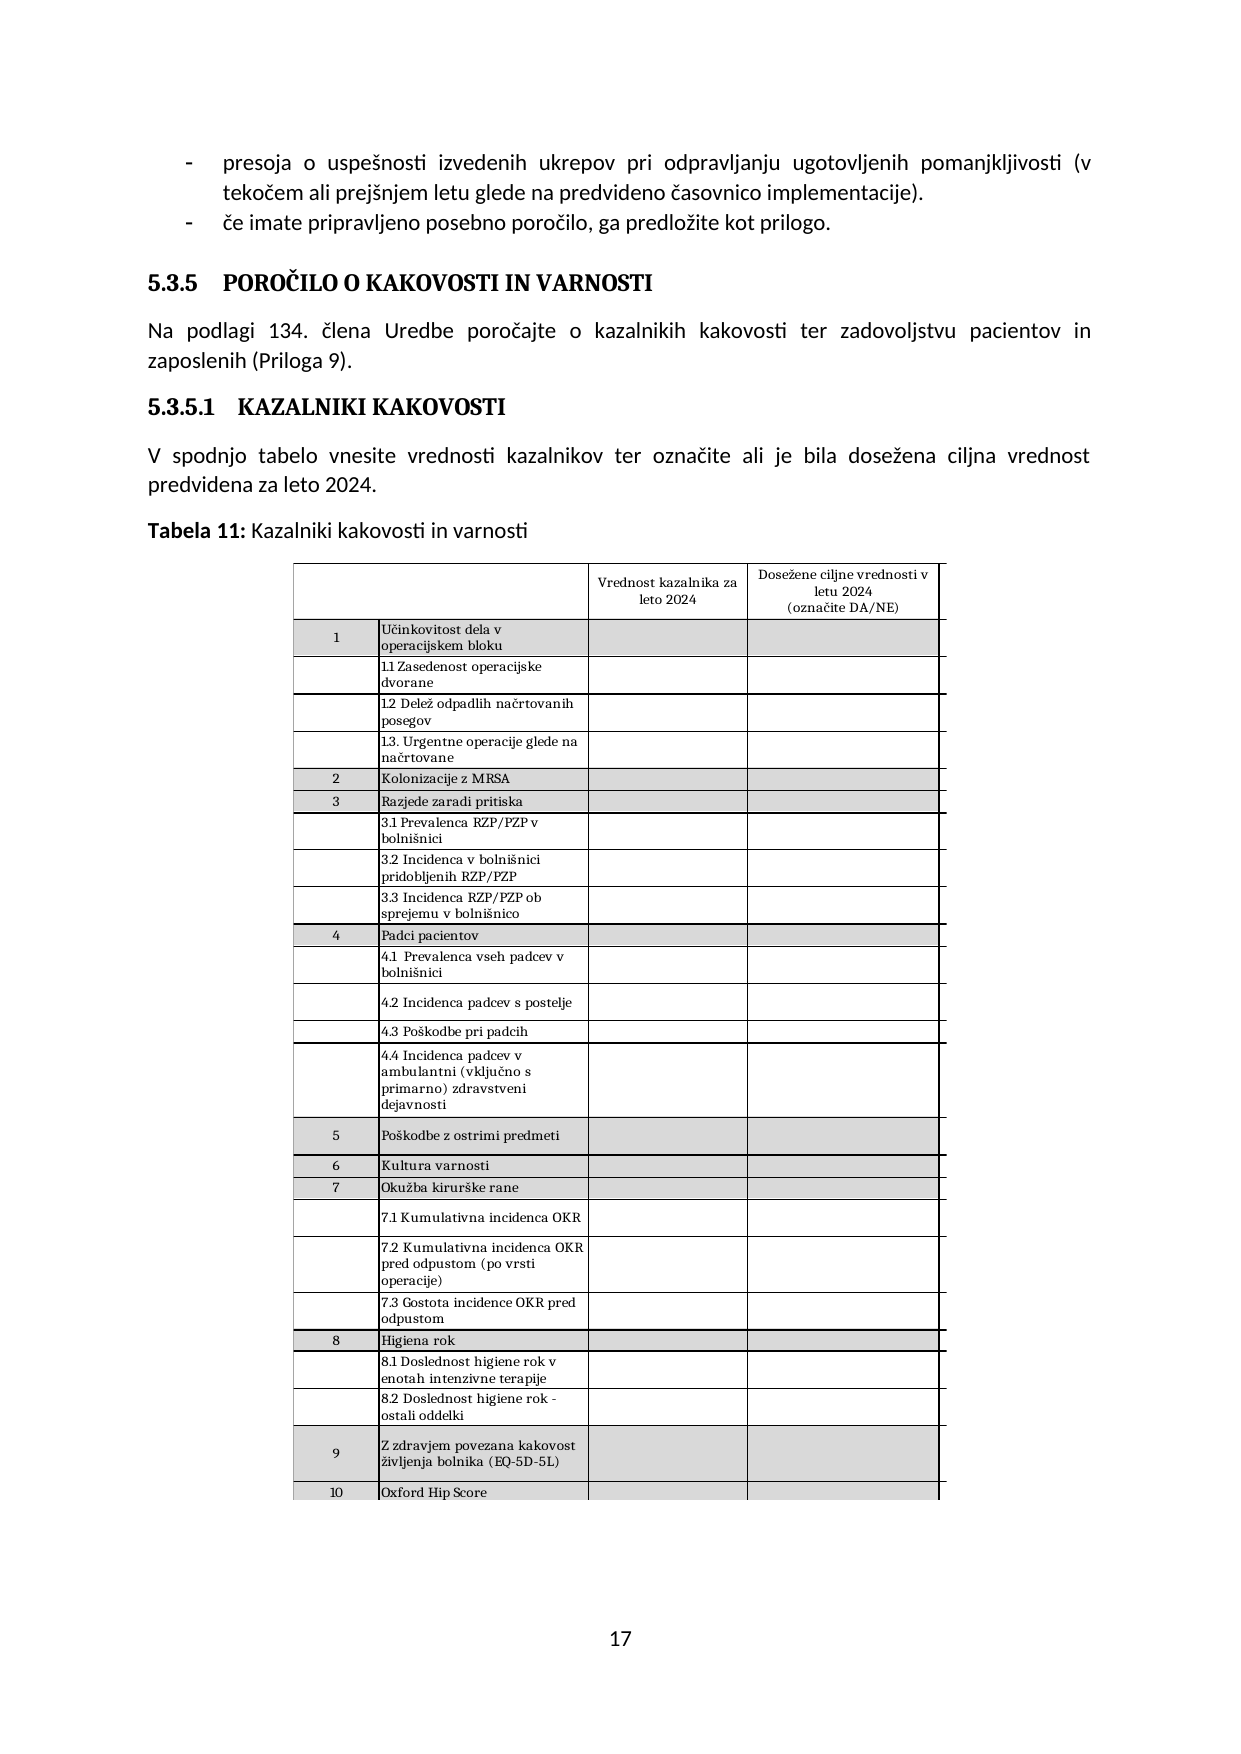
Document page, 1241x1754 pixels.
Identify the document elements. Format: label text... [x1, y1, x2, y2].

subtitle POROČILO O KAKOVOSTI IN VARNOSTI [148, 268, 1092, 297]
subtitle KAZALNIKI KAKOVOSTI [148, 393, 1092, 422]
text Na podlagi 134. člena Uredbe poročajte o kazalnikih kakovosti ter zadovoljstvu pacientov in zaposlenih (Priloga 9). [148, 316, 1092, 374]
text V spodnjo tabelo vnesite vrednosti kazalnikov ter označite ali je bila dosežena ciljna vrednost predvidena za leto 2024. [148, 441, 1092, 498]
list če imate pripravljeno posebno poročilo, ga predložite kot prilogo. [185, 208, 1092, 236]
text Tabela 11: Kazalniki kakovosti in varnosti [148, 516, 1092, 544]
list presoja o uspešnosti izvedenih ukrepov pri odpravljanju ugotovljenih pomanjkljivosti (v tekočem ali prejšnjem letu glede na predvideno časovnico implementacije). [185, 148, 1092, 206]
